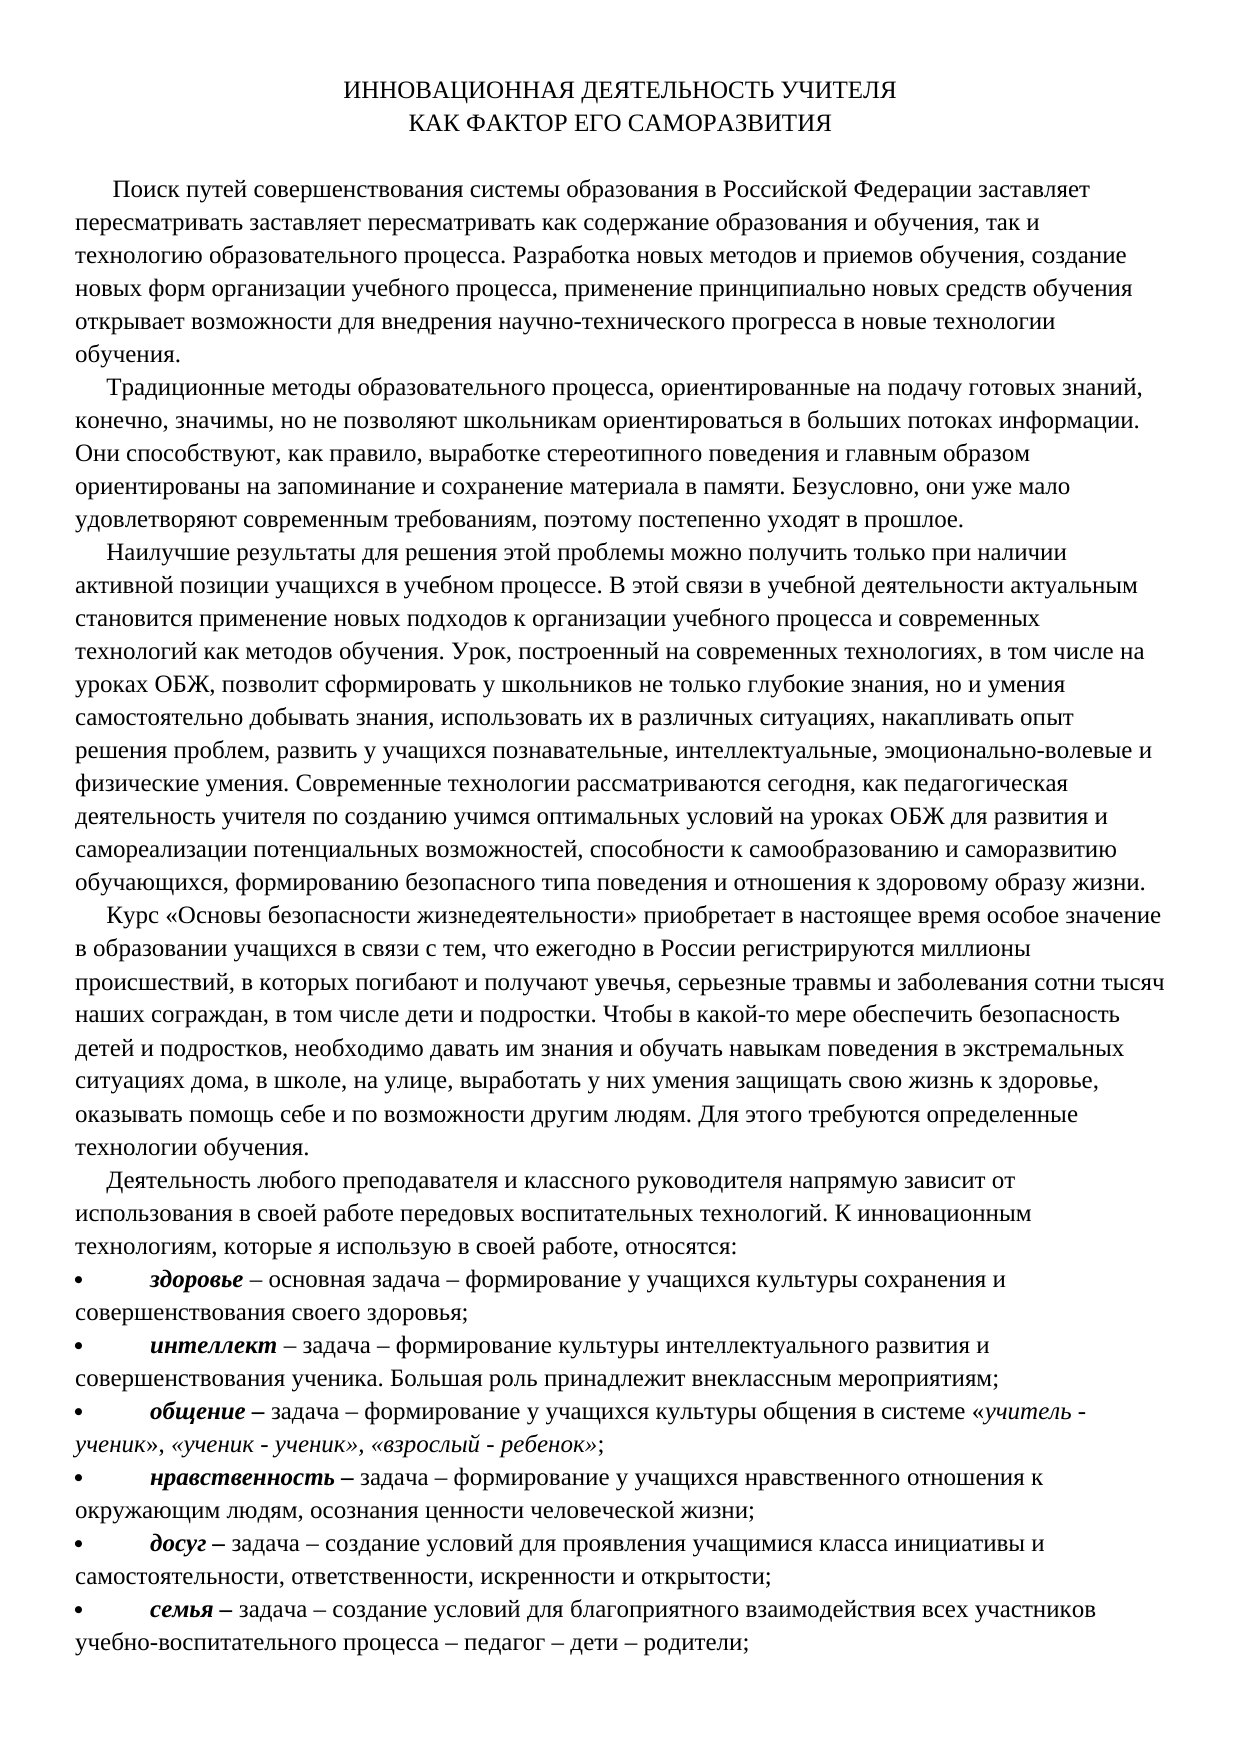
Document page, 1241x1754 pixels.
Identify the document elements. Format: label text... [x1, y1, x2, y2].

text Поиск путей совершенствования системы образования в Российской Федерации заставляет пересматривать заставляет пересматривать как содержание образования и обучения, так и технологию образовательного процесса. Разработка новых методов и приемов обучения, создание новых форм организации учебного процесса, применение принципиально новых средств обучения открывает возможности для внедрения научно-технического прогресса в новые технологии обучения. [75, 174, 1165, 368]
text Деятельность любого преподавателя и классного руководителя напрямую зависит от использования в своей работе передовых воспитательных технологий. К инновационным технологиям, которые я использую в своей работе, относятся: [75, 1165, 1165, 1259]
list нравственность – задача – формирование у учащихся нравственного отношения к окружающим людям, осознания ценности человеческой жизни; [75, 1462, 1165, 1524]
text КАК ФАКТОР ЕГО САМОРАЗВИТИЯ [75, 108, 1165, 137]
list досуг – задача – создание условий для проявления учащимися класса инициативы и самостоятельности, ответственности, искренности и открытости; [75, 1528, 1165, 1590]
list общение – задача – формирование у учащихся культуры общения в системе «учитель - ученик», «ученик - ученик», «взрослый - ребенок»; [75, 1396, 1165, 1458]
text Традиционные методы образовательного процесса, ориентированные на подачу готовых знаний, конечно, значимы, но не позволяют школьникам ориентироваться в больших потоках информации. Они способствуют, как правило, выработке стереотипного поведения и главным образом ориентированы на запоминание и сохранение материала в памяти. Безусловно, они уже мало удовлетворяют современным требованиям, поэтому постепенно уходят в прошлое. [75, 372, 1165, 533]
list здоровье – основная задача – формирование у учащихся культуры сохранения и совершенствования своего здоровья; [75, 1264, 1165, 1326]
text Курс «Основы безопасности жизнедеятельности» приобретает в настоящее время особое значение в образовании учащихся в связи с тем, что ежегодно в России регистрируются миллионы происшествий, в которых погибают и получают увечья, серьезные травмы и заболевания сотни тысяч наших сограждан, в том числе дети и подростки. Чтобы в какой-то мере обеспечить безопасность детей и подростков, необходимо давать им знания и обучать навыкам поведения в экстремальных ситуациях дома, в школе, на улице, выработать у них умения защищать свою жизнь к здоровье, оказывать помощь себе и по возможности другим людям. Для этого требуются определенные технологии обучения. [75, 995, 1165, 1160]
list семья – задача – создание условий для благоприятного взаимодействия всех участников учебно-воспитательного процесса – педагог – дети – родители; [75, 1594, 1165, 1656]
list интеллект – задача – формирование культуры интеллектуального развития и совершенствования ученика. Большая роль принадлежит внеклассным мероприятиям; [75, 1330, 1165, 1392]
text ИННОВАЦИОННАЯ ДЕЯТЕЛЬНОСТЬ УЧИТЕЛЯ [75, 75, 1165, 104]
text Курс «Основы безопасности жизнедеятельности» приобретает в настоящее время особое значение в образовании учащихся в связи с тем, что ежегодно в России регистрируются миллионы происшествий, в которых погибают и получают увечья, серьезные травмы и заболевания сотни тысяч наших сограждан, в том числе дети и подростки. Чтобы в какой-то мере обеспечить безопасность детей и подростков, необходимо давать им знания и обучать навыкам поведения в экстремальных ситуациях дома, в школе, на улице, выработать у них умения защищать свою жизнь к здоровье, оказывать помощь себе и по возможности другим людям. Для этого требуются определенные технологии обучения. [75, 901, 1165, 967]
text Наилучшие результаты для решения этой проблемы можно получить только при наличии активной позиции учащихся в учебном процессе. В этой связи в учебной деятельности актуальным становится применение новых подходов к организации учебного процесса и современных технологий как методов обучения. Урок, построенный на современных технологиях, в том числе на уроках ОБЖ, позволит сформировать у школьников не только глубокие знания, но и умения самостоятельно добывать знания, использовать их в различных ситуациях, накапливать опыт решения проблем, развить у учащихся познавательные, интеллектуальные, эмоционально-волевые и физические умения. Современные технологии рассматриваются сегодня, как педагогическая деятельность учителя по созданию учимся оптимальных условий на уроках ОБЖ для развития и самореализации потенциальных возможностей, способности к самообразованию и саморазвитию обучающихся, формированию безопасного типа поведения и отношения к здоровому образу жизни. [75, 537, 1165, 896]
